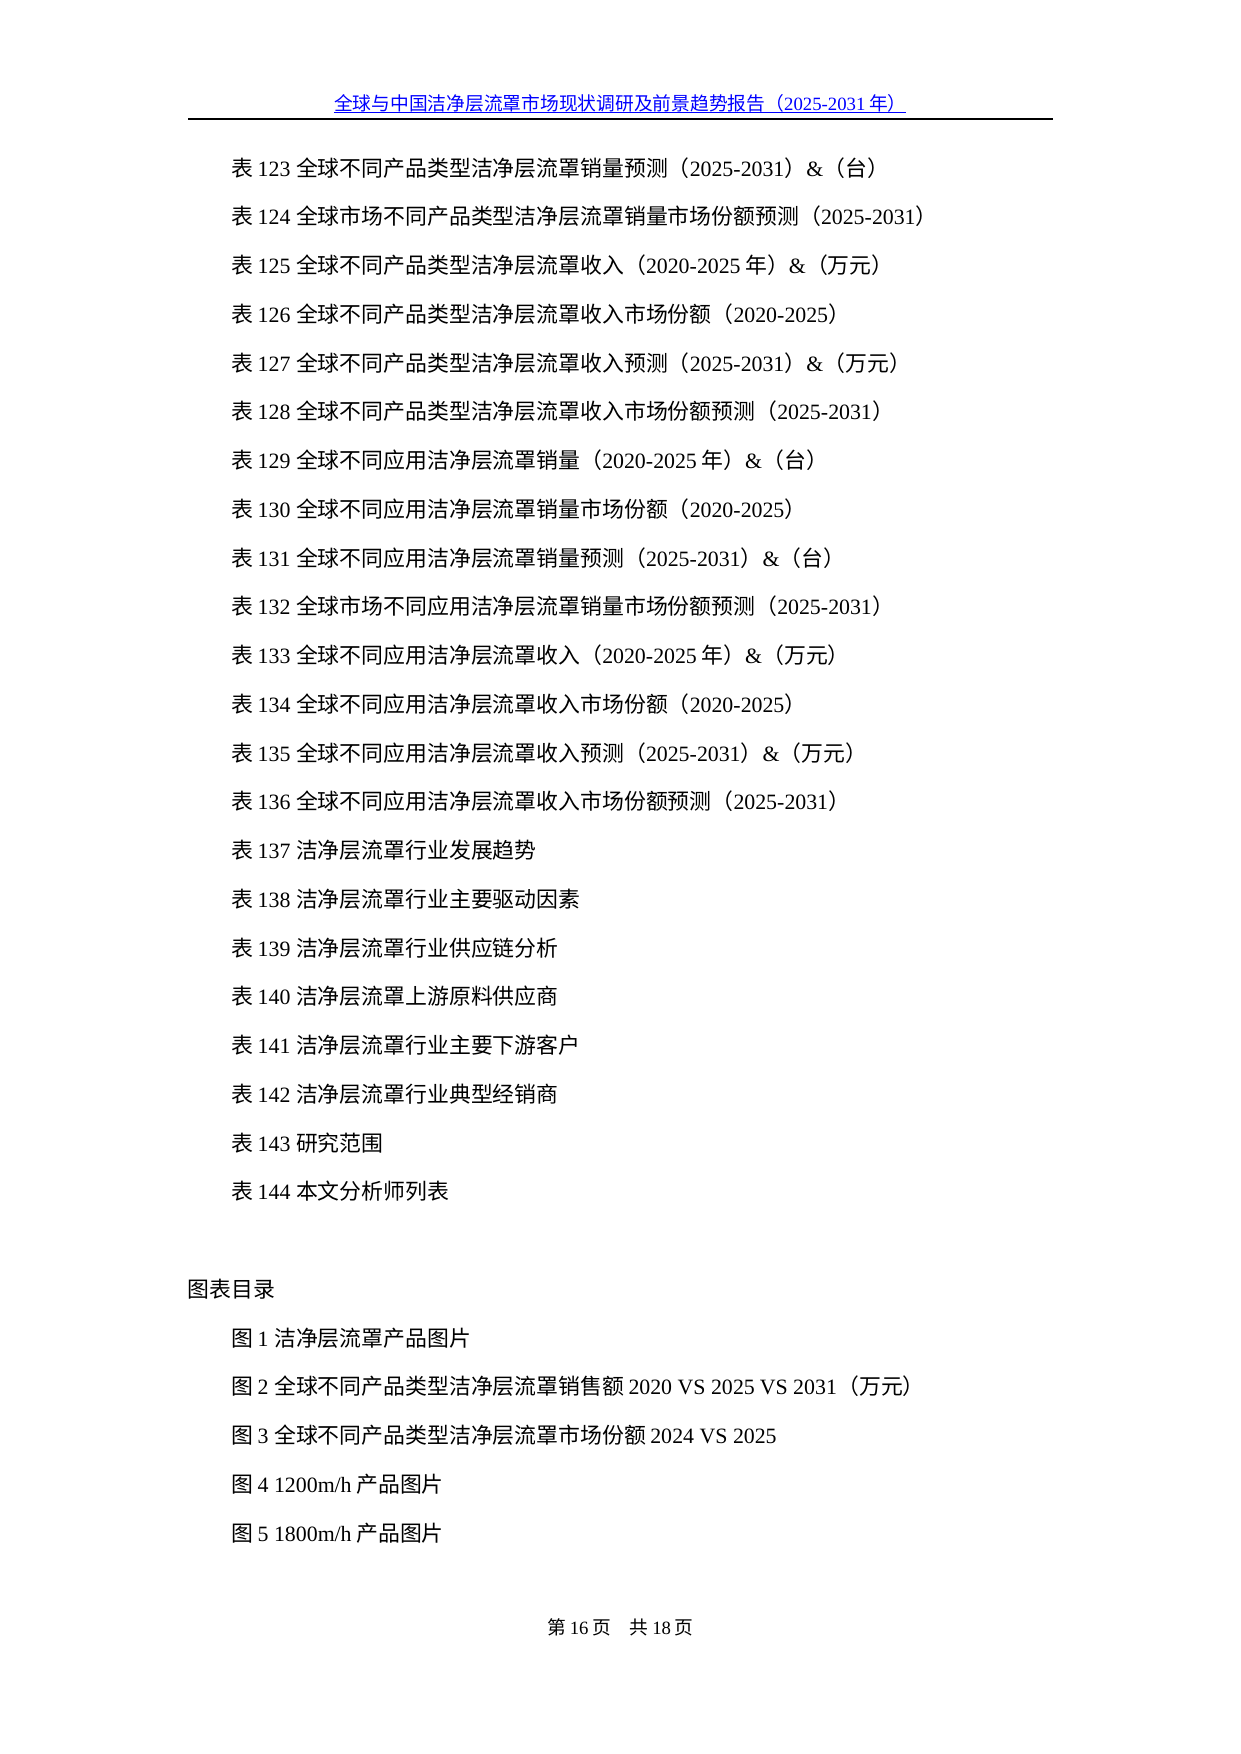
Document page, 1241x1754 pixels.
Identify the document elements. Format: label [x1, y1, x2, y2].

text [187, 150, 1053, 1548]
